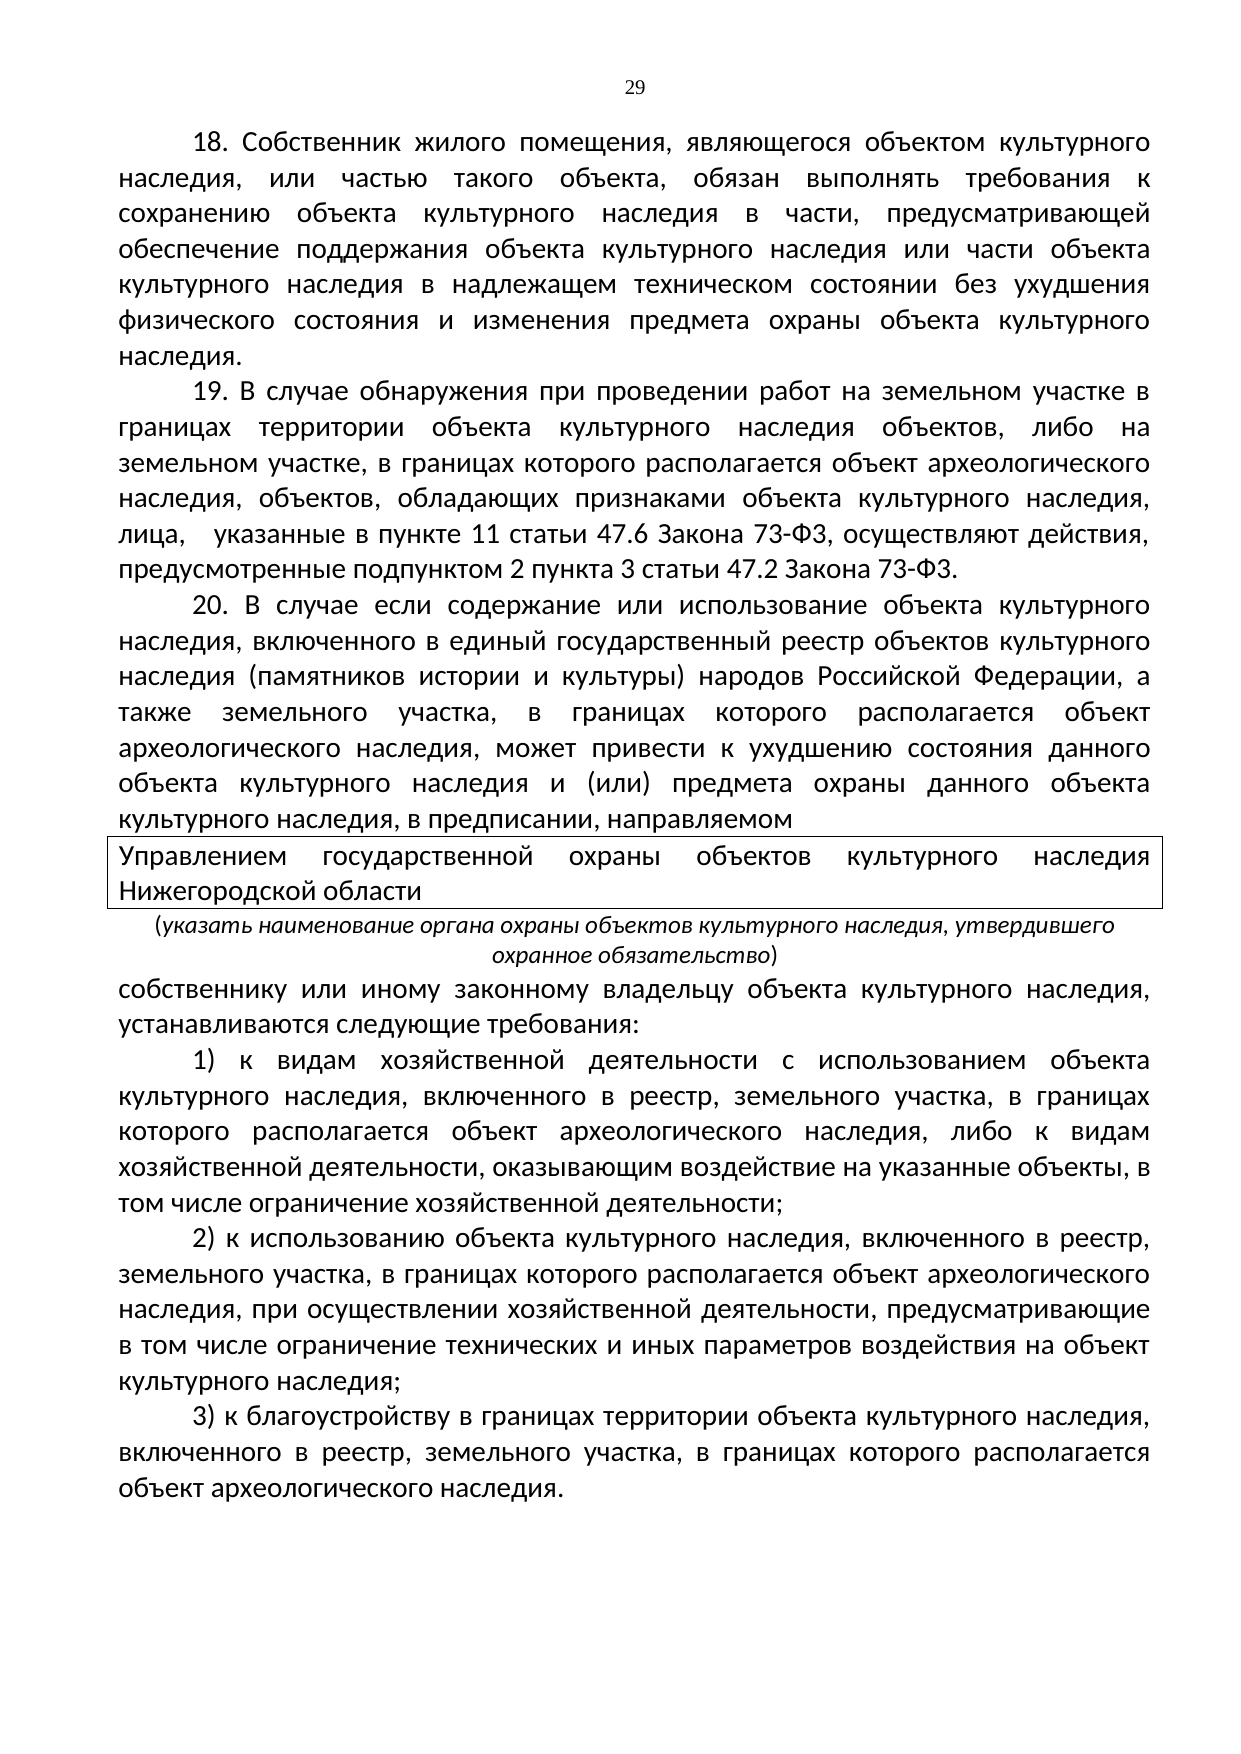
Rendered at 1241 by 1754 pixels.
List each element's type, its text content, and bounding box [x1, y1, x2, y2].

text 19. В случае обнаружения при проведении работ на земельном участке в границах территории объекта культурного наследия объектов, либо на земельном участке, в границах которого располагается объект археологического наследия, объектов, обладающих признаками объекта культурного наследия, лица, указанные в пункте 11 статьи 47.6 Закона 73-Ф3, осуществляют действия, предусмотренные подпунктом 2 пункта 3 статьи 47.2 Закона 73-Ф3. [118, 372, 1152, 586]
table_header Управлением государственной охраны объектов культурного наследия Нижегородской области [108, 837, 1162, 908]
text 3) к благоустройству в границах территории объекта культурного наследия, включенного в реестр, земельного участка, в границах которого располагается объект археологического наследия. [118, 1397, 1152, 1504]
text собственнику или иному законному владельцу объекта культурного наследия, устанавливаются следующие требования: [118, 970, 1152, 1041]
text 18. Собственник жилого помещения, являющегося объектом культурного наследия, или частью такого объекта, обязан выполнять требования к сохранению объекта культурного наследия в части, предусматривающей обеспечение поддержания объекта культурного наследия или части объекта культурного наследия в надлежащем техническом состоянии без ухудшения физического состояния и изменения предмета охраны объекта культурного наследия. [118, 123, 1152, 372]
text (указать наименование органа охраны объектов культурного наследия, утвердившего охранное обязательство) [118, 909, 1152, 970]
text 1) к видам хозяйственной деятельности с использованием объекта культурного наследия, включенного в реестр, земельного участка, в границах которого располагается объект археологического наследия, либо к видам хозяйственной деятельности, оказывающим воздействие на указанные объекты, в том числе ограничение хозяйственной деятельности; [118, 1041, 1152, 1219]
text 2) к использованию объекта культурного наследия, включенного в реестр, земельного участка, в границах которого располагается объект археологического наследия, при осуществлении хозяйственной деятельности, предусматривающие в том числе ограничение технических и иных параметров воздействия на объект культурного наследия; [118, 1219, 1152, 1397]
text 20. В случае если содержание или использование объекта культурного наследия, включенного в единый государственный реестр объектов культурного наследия (памятников истории и культуры) народов Российской Федерации, а также земельного участка, в границах которого располагается объект археологического наследия, может привести к ухудшению состояния данного объекта культурного наследия и (или) предмета охраны данного объекта культурного наследия, в предписании, направляемом [118, 586, 1152, 836]
